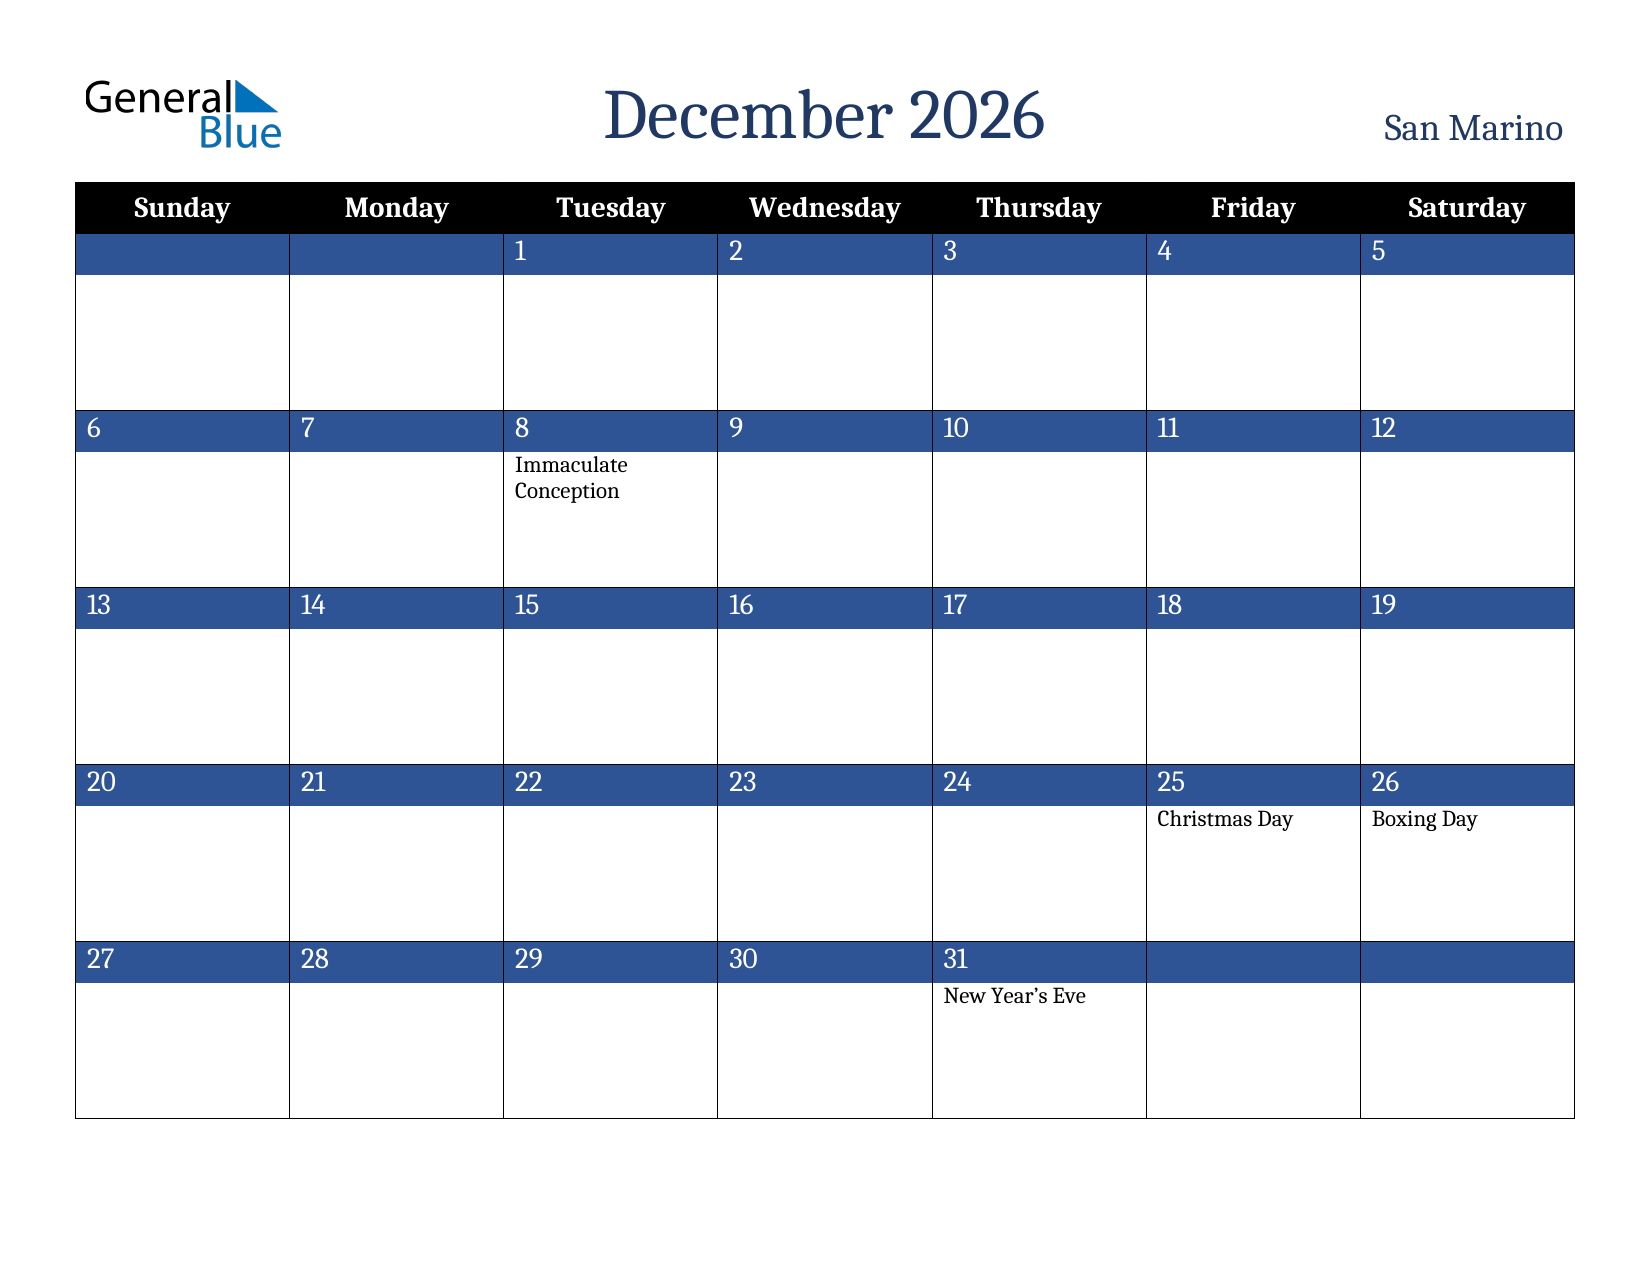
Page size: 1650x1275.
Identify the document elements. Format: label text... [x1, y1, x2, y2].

table_cell Immaculate Conception [504, 452, 717, 587]
table_cell [290, 234, 503, 275]
table_cell 16 [718, 588, 932, 629]
table_cell 15 [504, 588, 717, 629]
table_cell Wednesday [718, 183, 932, 233]
table_cell 10 [933, 411, 1146, 452]
table_cell 27 [76, 942, 289, 983]
table_cell 24 [933, 765, 1146, 806]
table_cell [718, 983, 932, 1118]
table_cell Monday [290, 183, 503, 233]
table_cell 11 [1147, 411, 1360, 452]
table_cell [76, 452, 289, 587]
table_cell 13 [76, 588, 289, 629]
table_cell [933, 275, 1146, 410]
table_cell [933, 629, 1146, 764]
table_cell [76, 629, 289, 764]
table_cell 3 [933, 234, 1146, 275]
table_cell [718, 629, 932, 764]
table_cell New Year’s Eve [933, 983, 1146, 1118]
table_cell [290, 983, 503, 1118]
table_cell Saturday [1361, 183, 1574, 233]
table_cell [76, 234, 289, 275]
table_cell [718, 452, 932, 587]
table_header December 2026 [504, 75, 1146, 182]
table_cell 20 [76, 765, 289, 806]
table_cell 17 [933, 588, 1146, 629]
table_cell 8 [504, 411, 717, 452]
table_cell [1147, 629, 1360, 764]
table_cell 22 [504, 765, 717, 806]
table_cell [504, 806, 717, 941]
table_cell [1361, 275, 1574, 410]
table_cell Thursday [933, 183, 1146, 233]
table_cell Sunday [76, 183, 289, 233]
table_cell [1361, 983, 1574, 1118]
table_cell [76, 275, 289, 410]
table_cell [1361, 629, 1574, 764]
table_cell 29 [504, 942, 717, 983]
table_cell [718, 275, 932, 410]
table_cell 12 [1361, 411, 1574, 452]
table_cell 6 [76, 411, 289, 452]
table_cell 14 [290, 588, 503, 629]
table_cell [718, 806, 932, 941]
table_cell [76, 806, 289, 941]
table_cell 23 [718, 765, 932, 806]
picture [86, 80, 281, 148]
table_cell 5 [1361, 234, 1574, 275]
table_cell [1147, 275, 1360, 410]
table_cell [290, 275, 503, 410]
table_cell 18 [1147, 588, 1360, 629]
table_cell 30 [718, 942, 932, 983]
table_cell [1361, 942, 1574, 983]
table_cell [76, 983, 289, 1118]
table_cell 19 [1361, 588, 1574, 629]
table_cell 9 [718, 411, 932, 452]
table_cell [290, 629, 503, 764]
table_cell [1147, 452, 1360, 587]
table_cell [290, 806, 503, 941]
table_header San Marino [1146, 75, 1574, 182]
table_cell [933, 806, 1146, 941]
table_cell 28 [290, 942, 503, 983]
table_header [76, 75, 503, 182]
table_cell [1147, 983, 1360, 1118]
table_cell 4 [1147, 234, 1360, 275]
table_cell 21 [290, 765, 503, 806]
table_cell [1361, 452, 1574, 587]
table_cell Boxing Day [1361, 806, 1574, 941]
table_cell [504, 983, 717, 1118]
table_cell [1147, 942, 1360, 983]
table_cell [933, 452, 1146, 587]
table_cell 1 [504, 234, 717, 275]
table_cell 31 [933, 942, 1146, 983]
table_cell Friday [1147, 183, 1360, 233]
table_cell [504, 629, 717, 764]
table_cell Tuesday [504, 183, 717, 233]
table_cell Christmas Day [1147, 806, 1360, 941]
table_cell [290, 452, 503, 587]
table_cell 7 [290, 411, 503, 452]
table_cell 26 [1361, 765, 1574, 806]
table_cell [504, 275, 717, 410]
table_cell 2 [718, 234, 932, 275]
table_cell 25 [1147, 765, 1360, 806]
